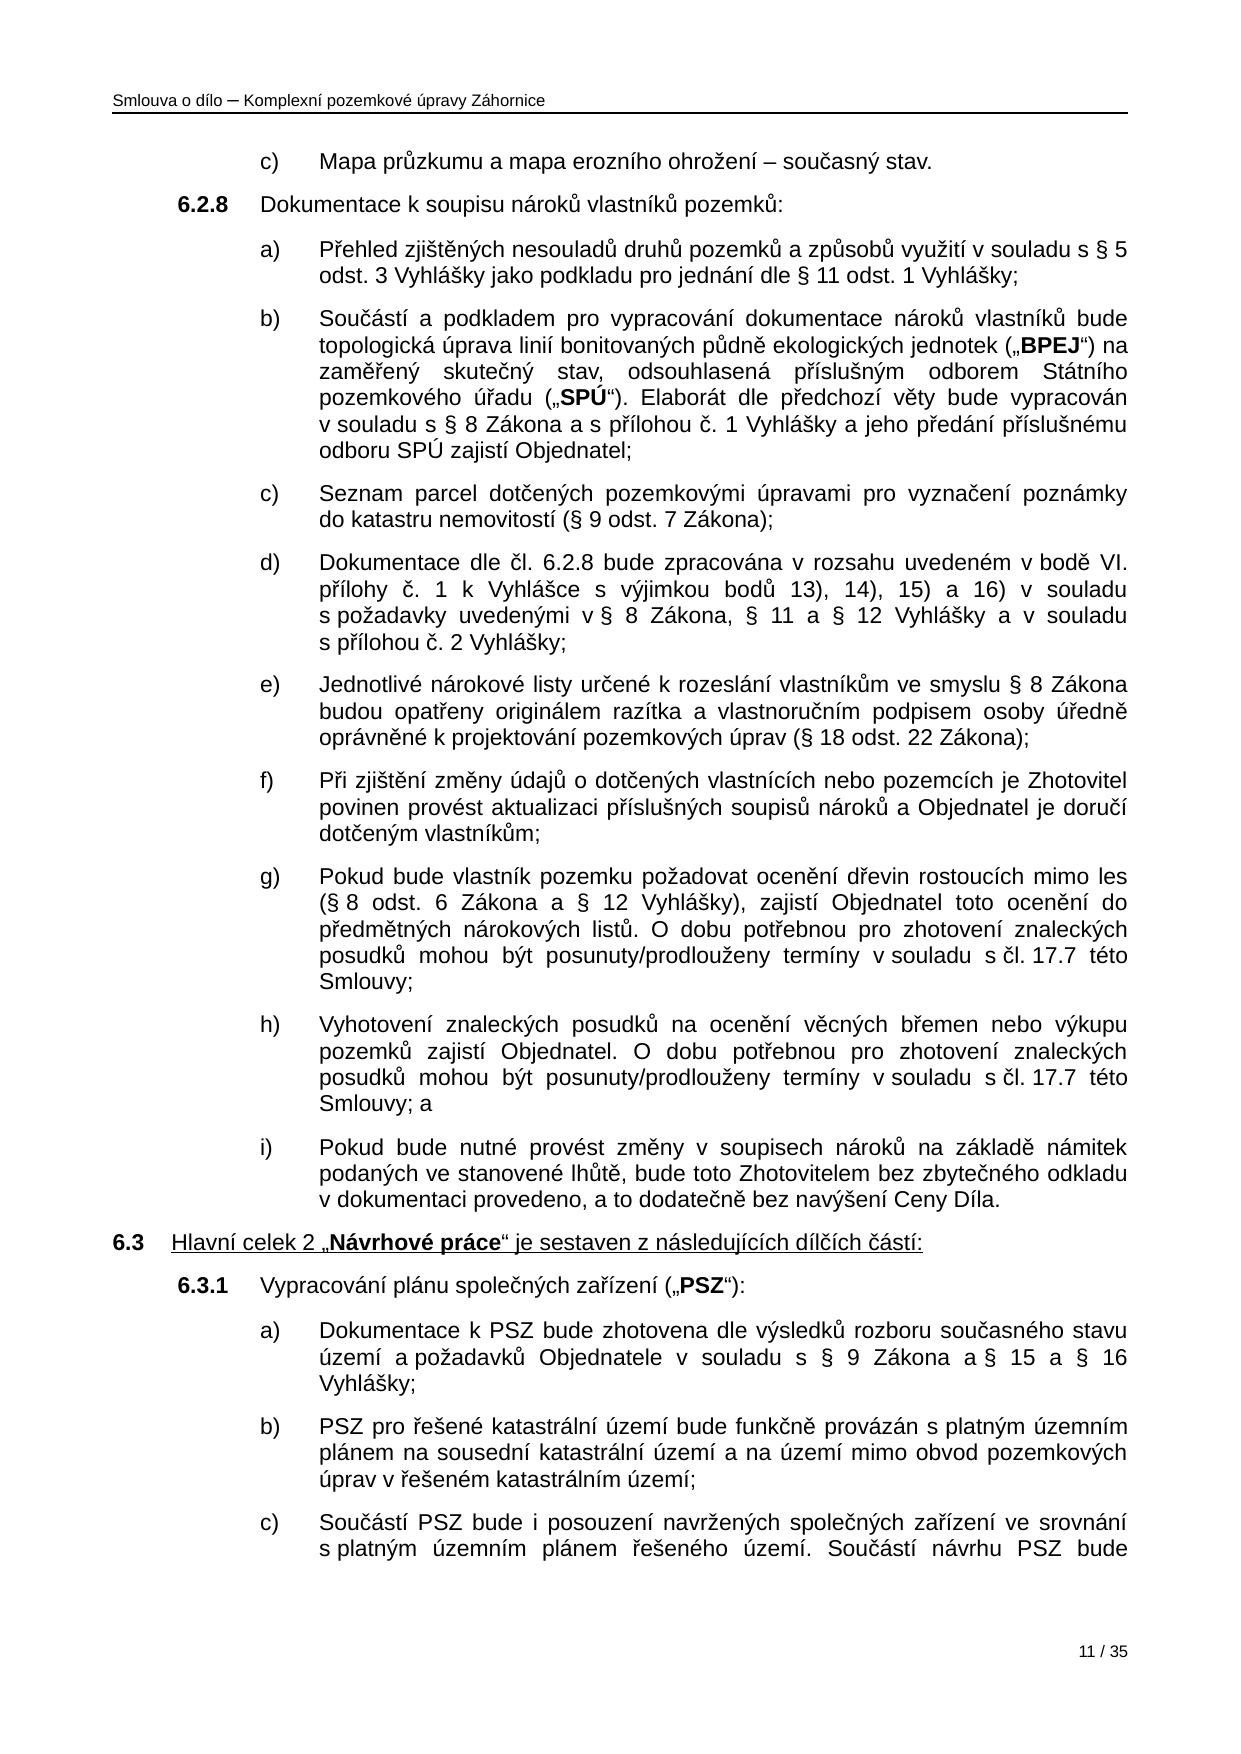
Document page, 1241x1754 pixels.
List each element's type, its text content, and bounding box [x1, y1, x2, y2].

list Jednotlivé nárokové listy určené k rozeslání vlastníkům ve smyslu § 8 Zákona budou opatřeny originálem razítka a vlastnoručním podpisem osoby úředně oprávněné k projektování pozemkových úprav (§ 18 odst. 22 Zákona); [260, 671, 1128, 751]
list PSZ pro řešené katastrální území bude funkčně provázán s platným územním plánem na sousední katastrální území a na území mimo obvod pozemkových úprav v řešeném katastrálním území; [260, 1413, 1128, 1492]
text Dokumentace k soupisu nároků vlastníků pozemků: [177, 191, 1128, 217]
list Seznam parcel dotčených pozemkovými úpravami pro vyznačení poznámky do katastru nemovitostí (§ 9 odst. 7 Zákona); [260, 480, 1128, 533]
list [260, 1509, 1128, 1561]
list Mapa průzkumu a mapa erozního ohrožení – současný stav. [260, 148, 1128, 174]
list Součástí a podkladem pro vypracování dokumentace nároků vlastníků bude topologická úprava linií bonitovaných půdně ekologických jednotek („BPEJ“) na zaměřený skutečný stav, odsouhlasená příslušným odborem Státního pozemkového úřadu („SPÚ“). Elaborát dle předchozí věty bude vypracován v souladu s § 8 Zákona a s přílohou č. 1 Vyhlášky a jeho předání příslušnému odboru SPÚ zajistí Objednatel; [260, 305, 1128, 463]
list Vyhotovení znaleckých posudků na ocenění věcných břemen nebo výkupu pozemků zajistí Objednatel. O dobu potřebnou pro zhotovení znaleckých posudků mohou být posunuty/prodlouženy termíny v souladu s čl. 17.7 této Smlouvy; a [260, 1011, 1128, 1117]
list Dokumentace k PSZ bude zhotovena dle výsledků rozboru současného stavu území a požadavků Objednatele v souladu s § 9 Zákona a § 15 a § 16 Vyhlášky; [260, 1317, 1128, 1396]
text Hlavní celek 2 „Návrhové práce“ je sestaven z následujících dílčích částí: [112, 1229, 1128, 1256]
list Přehled zjištěných nesouladů druhů pozemků a způsobů využití v souladu s § 5 odst. 3 Vyhlášky jako podkladu pro jednání dle § 11 odst. 1 Vyhlášky; [260, 236, 1128, 288]
list Pokud bude vlastník pozemku požadovat ocenění dřevin rostoucích mimo les (§ 8 odst. 6 Zákona a § 12 Vyhlášky), zajistí Objednatel toto ocenění do předmětných nárokových listů. O dobu potřebnou pro zhotovení znaleckých posudků mohou být posunuty/prodlouženy termíny v souladu s čl. 17.7 této Smlouvy; [260, 863, 1128, 995]
list Při zjištění změny údajů o dotčených vlastnících nebo pozemcích je Zhotovitel povinen provést aktualizaci příslušných soupisů nároků a Objednatel je doručí dotčeným vlastníkům; [260, 767, 1128, 846]
text Vypracování plánu společných zařízení („PSZ“): [177, 1272, 1128, 1298]
list Pokud bude nutné provést změny v soupisech nároků na základě námitek podaných ve stanovené lhůtě, bude toto Zhotovitelem bez zbytečného odkladu v dokumentaci provedeno, a to dodatečně bez navýšení Ceny Díla. [260, 1133, 1128, 1212]
list Dokumentace dle čl. 6.2.8 bude zpracována v rozsahu uvedeném v bodě VI. přílohy č. 1 k Vyhlášce s výjimkou bodů 13), 14), 15) a 16) v souladu s požadavky uvedenými v § 8 Zákona, § 11 a § 12 Vyhlášky a v souladu s přílohou č. 2 Vyhlášky; [260, 549, 1128, 655]
